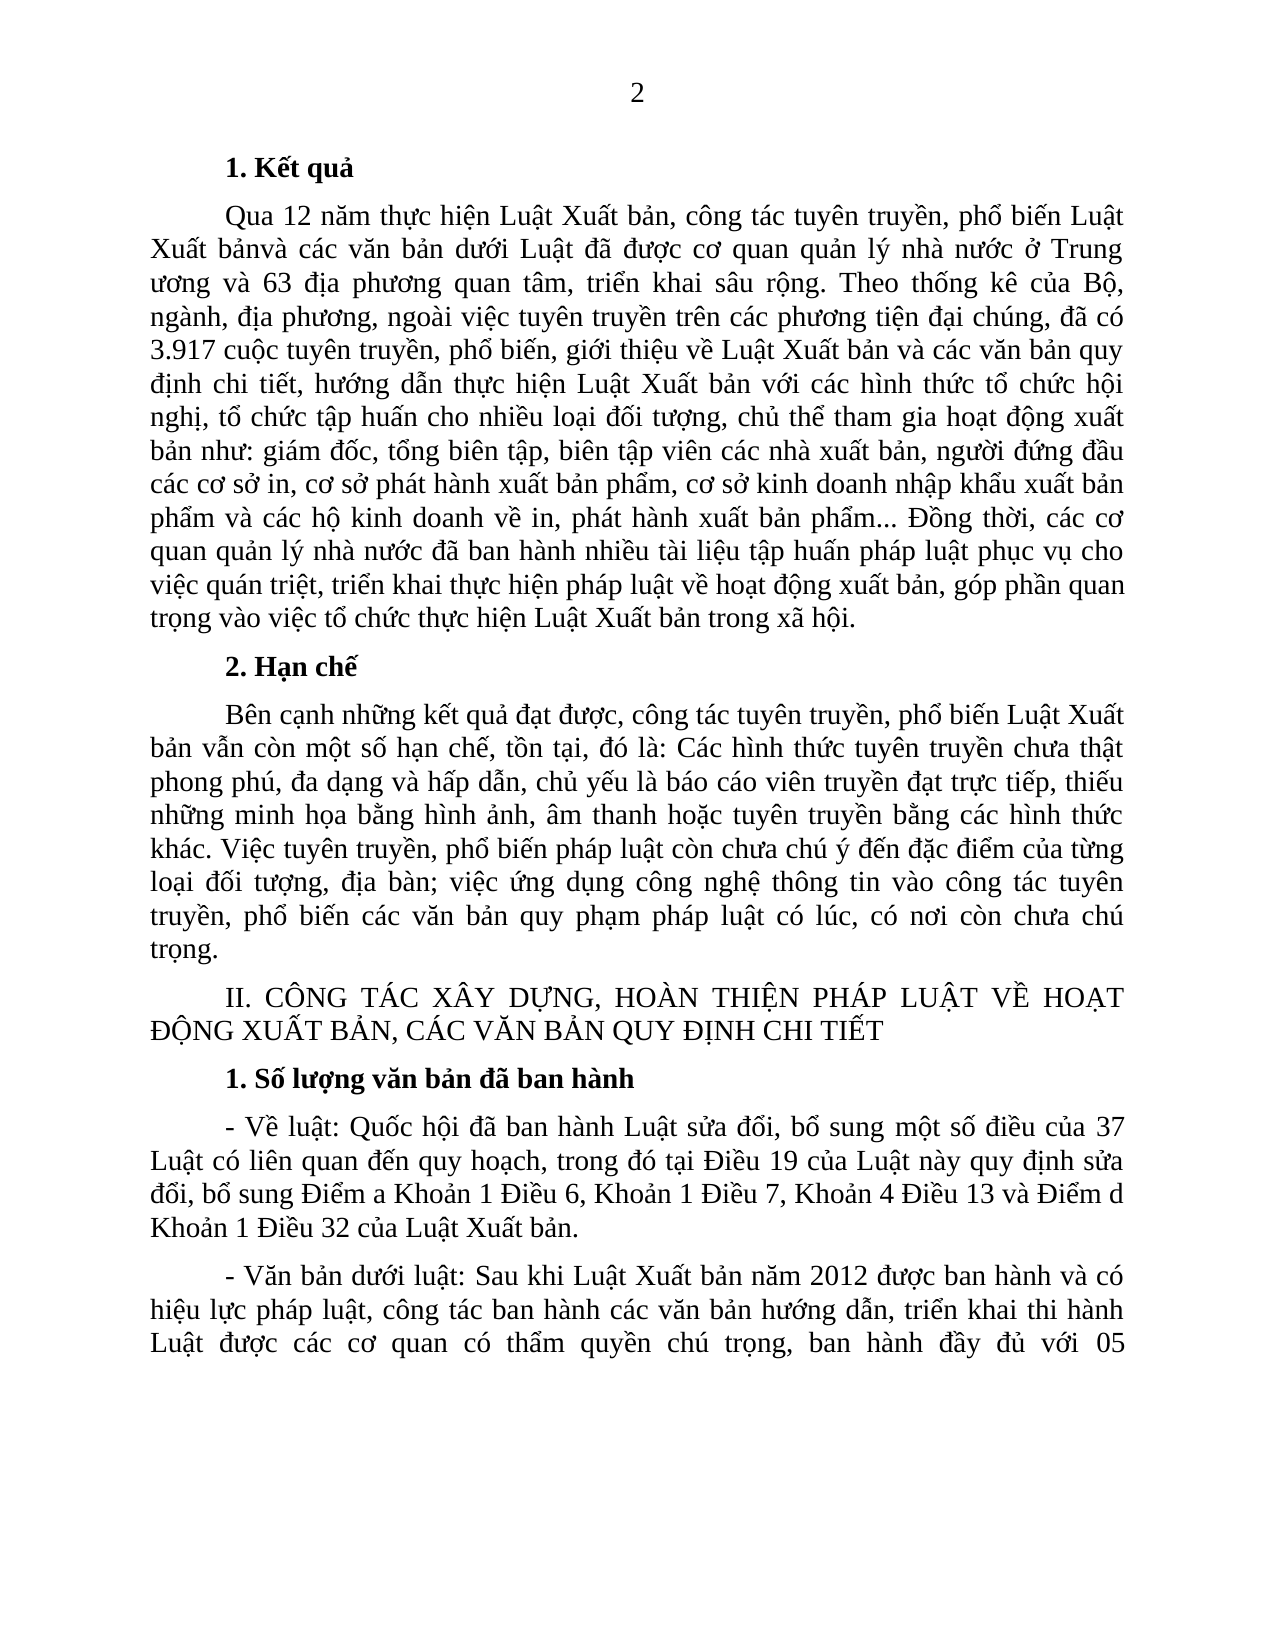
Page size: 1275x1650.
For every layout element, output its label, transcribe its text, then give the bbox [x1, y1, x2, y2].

text Bên cạnh những kết quả đạt được, công tác tuyên truyền, phổ biến Luật Xuất bản vẫn còn một số hạn chế, tồn tại, đó là: Các hình thức tuyên truyền chưa thật phong phú, đa dạng và hấp dẫn, chủ yếu là báo cáo viên truyền đạt trực tiếp, thiếu những minh họa bằng hình ảnh, âm thanh hoặc tuyên truyền bằng các hình thức khác. Việc tuyên truyền, phổ biến pháp luật còn chưa chú ý đến đặc điểm của từng loại đối tượng, địa bàn; việc ứng dụng công nghệ thông tin vào công tác tuyên truyền, phổ biến các văn bản quy phạm pháp luật có lúc, có nơi còn chưa chú trọng. [150, 697, 1125, 965]
text 1. Kết quả [150, 150, 1125, 183]
text 2. Hạn chế [150, 649, 1125, 682]
text Qua 12 năm thực hiện Luật Xuất bản, công tác tuyên truyền, phổ biến Luật Xuất bảnvà các văn bản dưới Luật đã được cơ quan quản lý nhà nước ở Trung ương và 63 địa phương quan tâm, triển khai sâu rộng. Theo thống kê của Bộ, ngành, địa phương, ngoài việc tuyên truyền trên các phương tiện đại chúng, đã có 3.917 cuộc tuyên truyền, phổ biến, giới thiệu về Luật Xuất bản và các văn bản quy định chi tiết, hướng dẫn thực hiện Luật Xuất bản với các hình thức tổ chức hội nghị, tổ chức tập huấn cho nhiều loại đối tượng, chủ thể tham gia hoạt động xuất bản như: giám đốc, tổng biên tập, biên tập viên các nhà xuất bản, người đứng đầu các cơ sở in, cơ sở phát hành xuất bản phẩm, cơ sở kinh doanh nhập khẩu xuất bản phẩm và các hộ kinh doanh về in, phát hành xuất bản phẩm... Đồng thời, các cơ quan quản lý nhà nước đã ban hành nhiều tài liệu tập huấn pháp luật phục vụ cho việc quán triệt, triển khai thực hiện pháp luật về hoạt động xuất bản, góp phần quan trọng vào việc tổ chức thực hiện Luật Xuất bản trong xã hội. [150, 198, 1125, 634]
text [150, 1258, 1125, 1359]
text II. CÔNG TÁC XÂY DỰNG, HOÀN THIỆN PHÁP LUẬT VỀ HOẠT ĐỘNG XUẤT BẢN, CÁC VĂN BẢN QUY ĐỊNH CHI TIẾT [150, 980, 1125, 1047]
text 1. Số lượng văn bản đã ban hành [150, 1061, 1125, 1095]
text - Về luật: Quốc hội đã ban hành Luật sửa đổi, bổ sung một số điều của 37 Luật có liên quan đến quy hoạch, trong đó tại Điều 19 của Luật này quy định sửa đổi, bổ sung Điểm a Khoản 1 Điều 6, Khoản 1 Điều 7, Khoản 4 Điều 13 và Điểm d Khoản 1 Điều 32 của Luật Xuất bản. [150, 1109, 1125, 1244]
